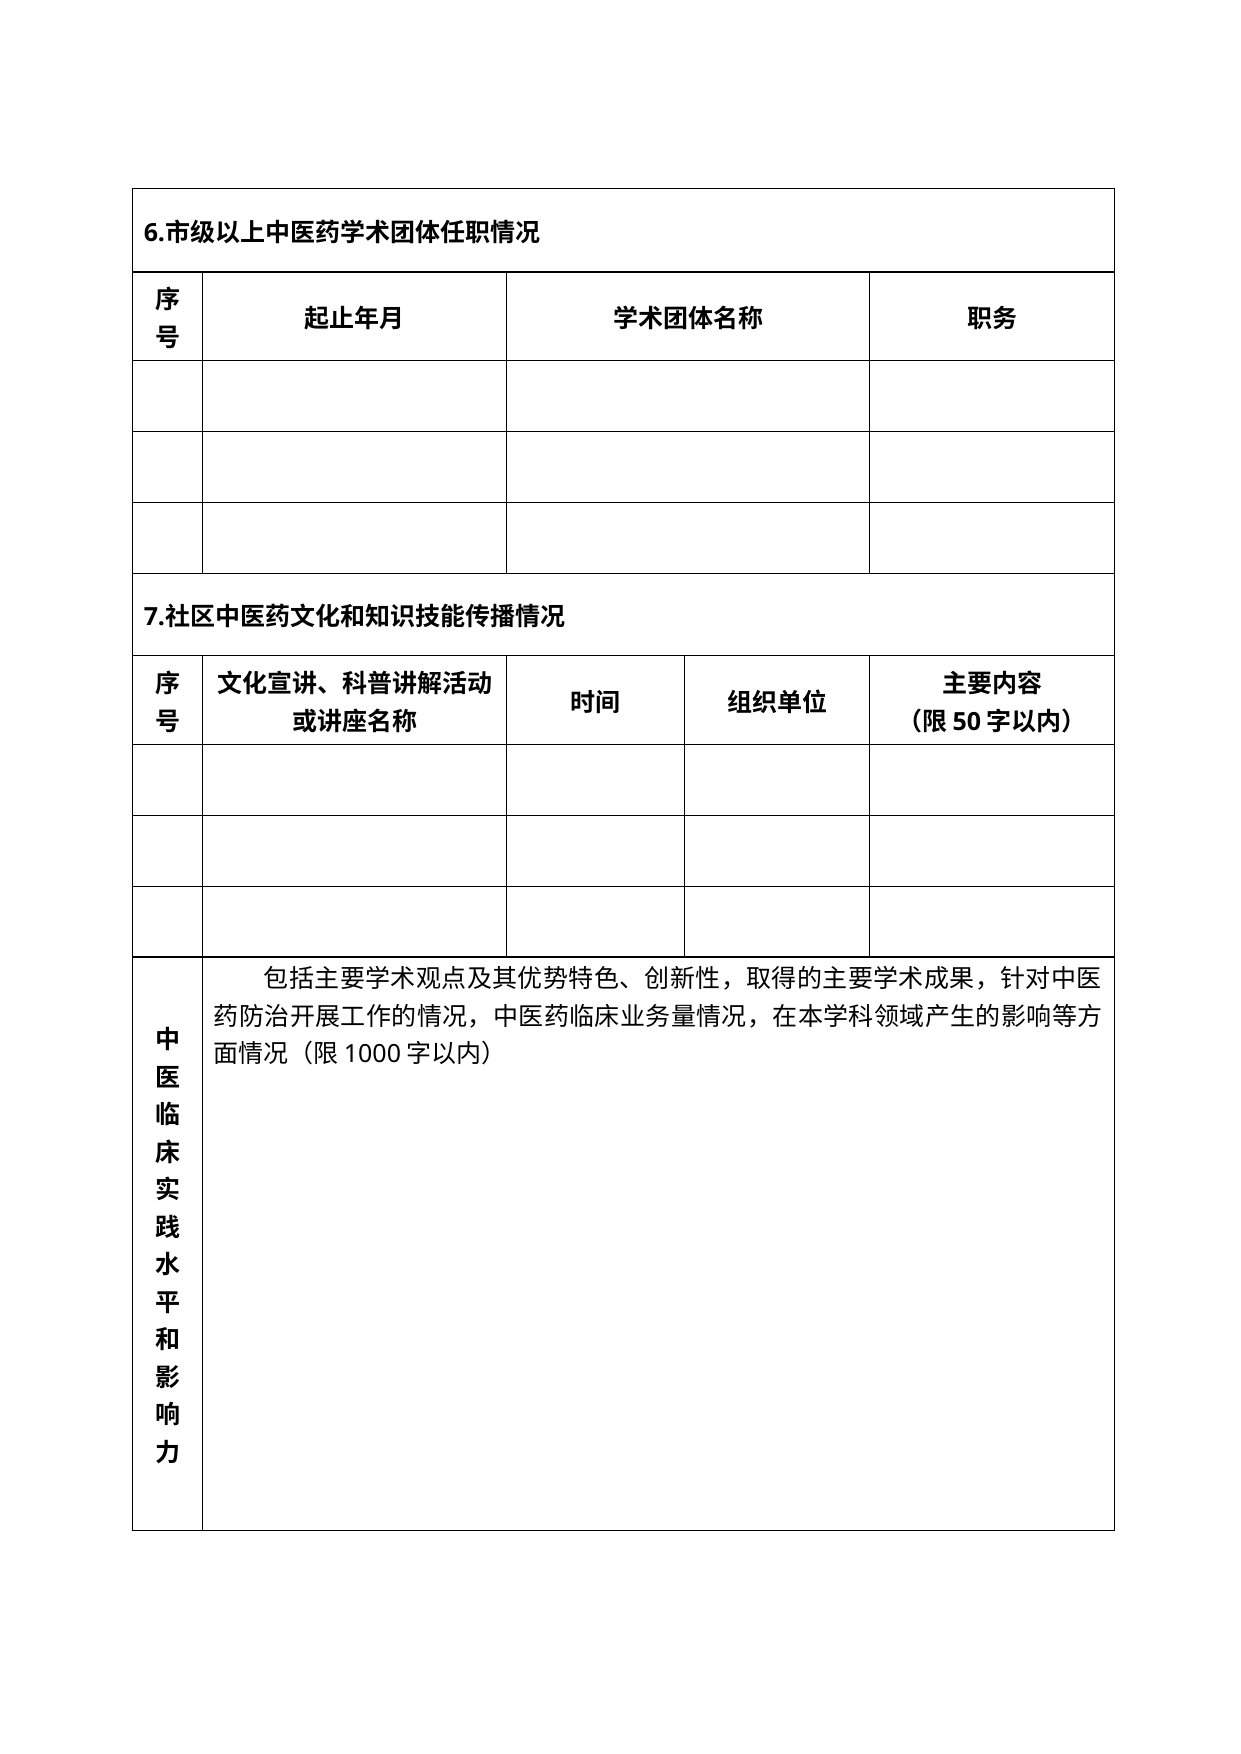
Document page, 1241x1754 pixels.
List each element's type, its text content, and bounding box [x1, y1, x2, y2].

table_cell [133, 432, 202, 502]
table_cell [203, 887, 506, 956]
table_cell [870, 432, 1114, 502]
table_cell [507, 887, 684, 956]
table_cell 包括主要学术观点及其优势特色、创新性，取得的主要学术成果，针对中医药防治开展工作的情况，中医药临床业务量情况，在本学科领域产生的影响等方面情况（限1000字以内） [203, 958, 1114, 1530]
table_cell 序号 [133, 273, 202, 360]
table_cell 学术团体名称 [507, 273, 869, 360]
table_cell [870, 503, 1114, 572]
table_cell 组织单位 [685, 656, 869, 744]
table_cell [685, 887, 869, 956]
table_cell 6.市级以上中医药学术团体任职情况 [133, 189, 1114, 271]
table_cell [507, 816, 684, 886]
table_cell [133, 361, 202, 431]
table_cell 序号 [133, 656, 202, 744]
table_cell [203, 816, 506, 886]
table_cell [133, 745, 202, 815]
table_cell 起止年月 [203, 273, 506, 360]
table_cell 时间 [507, 656, 684, 744]
table_cell [133, 816, 202, 886]
table_cell [133, 503, 202, 572]
table_cell [870, 887, 1114, 956]
table_cell 7.社区中医药文化和知识技能传播情况 [133, 574, 1114, 655]
table_cell [870, 745, 1114, 815]
table_cell [133, 887, 202, 956]
table_cell [870, 816, 1114, 886]
table_cell [203, 432, 506, 502]
table_cell 文化宣讲、科普讲解活动或讲座名称 [203, 656, 506, 744]
table_cell [203, 503, 506, 572]
table_cell 职务 [870, 273, 1114, 360]
table_cell [203, 745, 506, 815]
table_cell [507, 432, 869, 502]
table_cell [870, 361, 1114, 431]
table_cell 主要内容 （限50字以内） [870, 656, 1114, 744]
table_cell [203, 361, 506, 431]
table_cell [685, 745, 869, 815]
table_cell [507, 745, 684, 815]
table_cell [685, 816, 869, 886]
table_cell [507, 503, 869, 572]
table_cell 中医临床实践水平和影响力 [133, 958, 202, 1530]
table_cell [507, 361, 869, 431]
